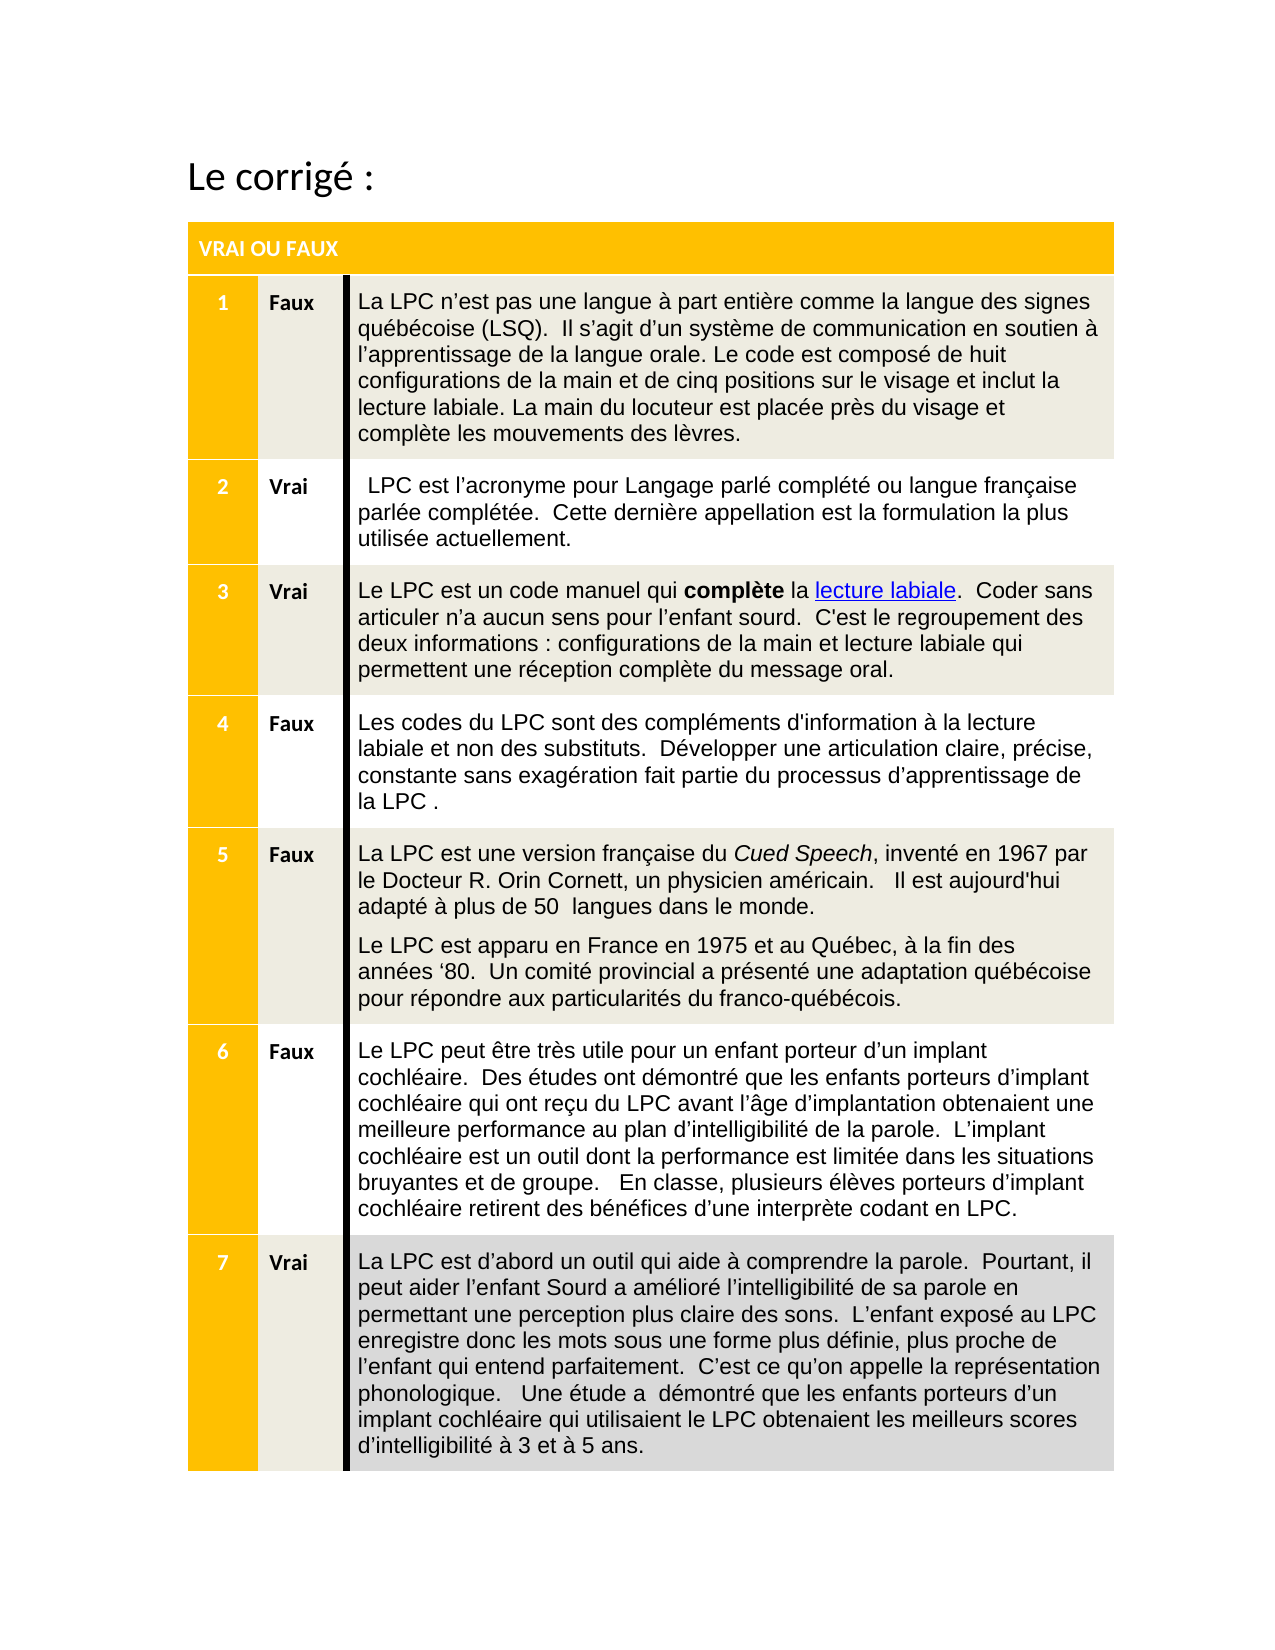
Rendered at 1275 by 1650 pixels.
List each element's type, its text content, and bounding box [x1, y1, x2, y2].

table_cell Faux [258, 828, 343, 1024]
table_header VRAI OU FAUX [188, 222, 1114, 274]
table_cell 7 [188, 1235, 258, 1471]
table_cell 3 [188, 565, 258, 695]
table_cell Faux [258, 696, 343, 827]
table_cell 2 [188, 460, 258, 564]
table_cell Vrai [258, 565, 343, 695]
table_cell LPC est l’acronyme pour Langage parlé complété ou langue française parlée complétée. Cette dernière appellation est la formulation la plus utilisée actuellement. [350, 460, 1114, 564]
table_cell Le LPC peut être très utile pour un enfant porteur d’un implant cochléaire. Des études ont démontré que les enfants porteurs d’implant cochléaire qui ont reçu du LPC avant l’âge d’implantation obtenaient une meilleure performance au plan d’intelligibilité de la parole. L’implant cochléaire est un outil dont la performance est limitée dans les situations bruyantes et de groupe. En classe, plusieurs élèves porteurs d’implant cochléaire retirent des bénéfices d’une interprète codant en LPC. [350, 1025, 1114, 1234]
table_cell Faux [258, 276, 343, 459]
table_cell Faux [258, 1025, 343, 1234]
table_cell La LPC est une version française du Cued Speech, inventé en 1967 par le Docteur R. Orin Cornett, un physicien américain. Il est aujourd'hui adapté à plus de 50 langues dans le monde. Le LPC est apparu en France en 1975 et au Québec, à la fin des années ‘80. Un comité provincial a présenté une adaptation québécoise pour répondre aux particularités du franco-québécois. [350, 828, 1114, 1024]
table_cell 4 [188, 696, 258, 827]
table_cell La LPC n’est pas une langue à part entière comme la langue des signes québécoise (LSQ). Il s’agit d’un système de communication en soutien à l’apprentissage de la langue orale. Le code est composé de huit configurations de la main et de cinq positions sur le visage et inclut la lecture labiale. La main du locuteur est placée près du visage et complète les mouvements des lèvres. [350, 276, 1114, 459]
table_cell Le LPC est un code manuel qui complète la lecture labiale. Coder sans articuler n’a aucun sens pour l’enfant sourd. C'est le regroupement des deux informations : configurations de la main et lecture labiale qui permettent une réception complète du message oral. [350, 565, 1114, 695]
table_cell 6 [188, 1025, 258, 1234]
table_cell 5 [188, 828, 258, 1024]
table_cell 1 [188, 276, 258, 459]
table_cell Vrai [258, 1235, 343, 1471]
table_cell La LPC est d’abord un outil qui aide à comprendre la parole. Pourtant, il peut aider l’enfant Sourd a amélioré l’intelligibilité de sa parole en permettant une perception plus claire des sons. L’enfant exposé au LPC enregistre donc les mots sous une forme plus définie, plus proche de l’enfant qui entend parfaitement. C’est ce qu’on appelle la représentation phonologique. Une étude a démontré que les enfants porteurs d’un implant cochléaire qui utilisaient le LPC obtenaient les meilleurs scores d’intelligibilité à 3 et à 5 ans. [350, 1235, 1114, 1471]
text Le corrigé : [187, 150, 1087, 201]
table_cell Les codes du LPC sont des compléments d'information à la lecture labiale et non des substituts. Développer une articulation claire, précise, constante sans exagération fait partie du processus d’apprentissage de la LPC . [350, 696, 1114, 827]
table_cell Vrai [258, 460, 343, 564]
